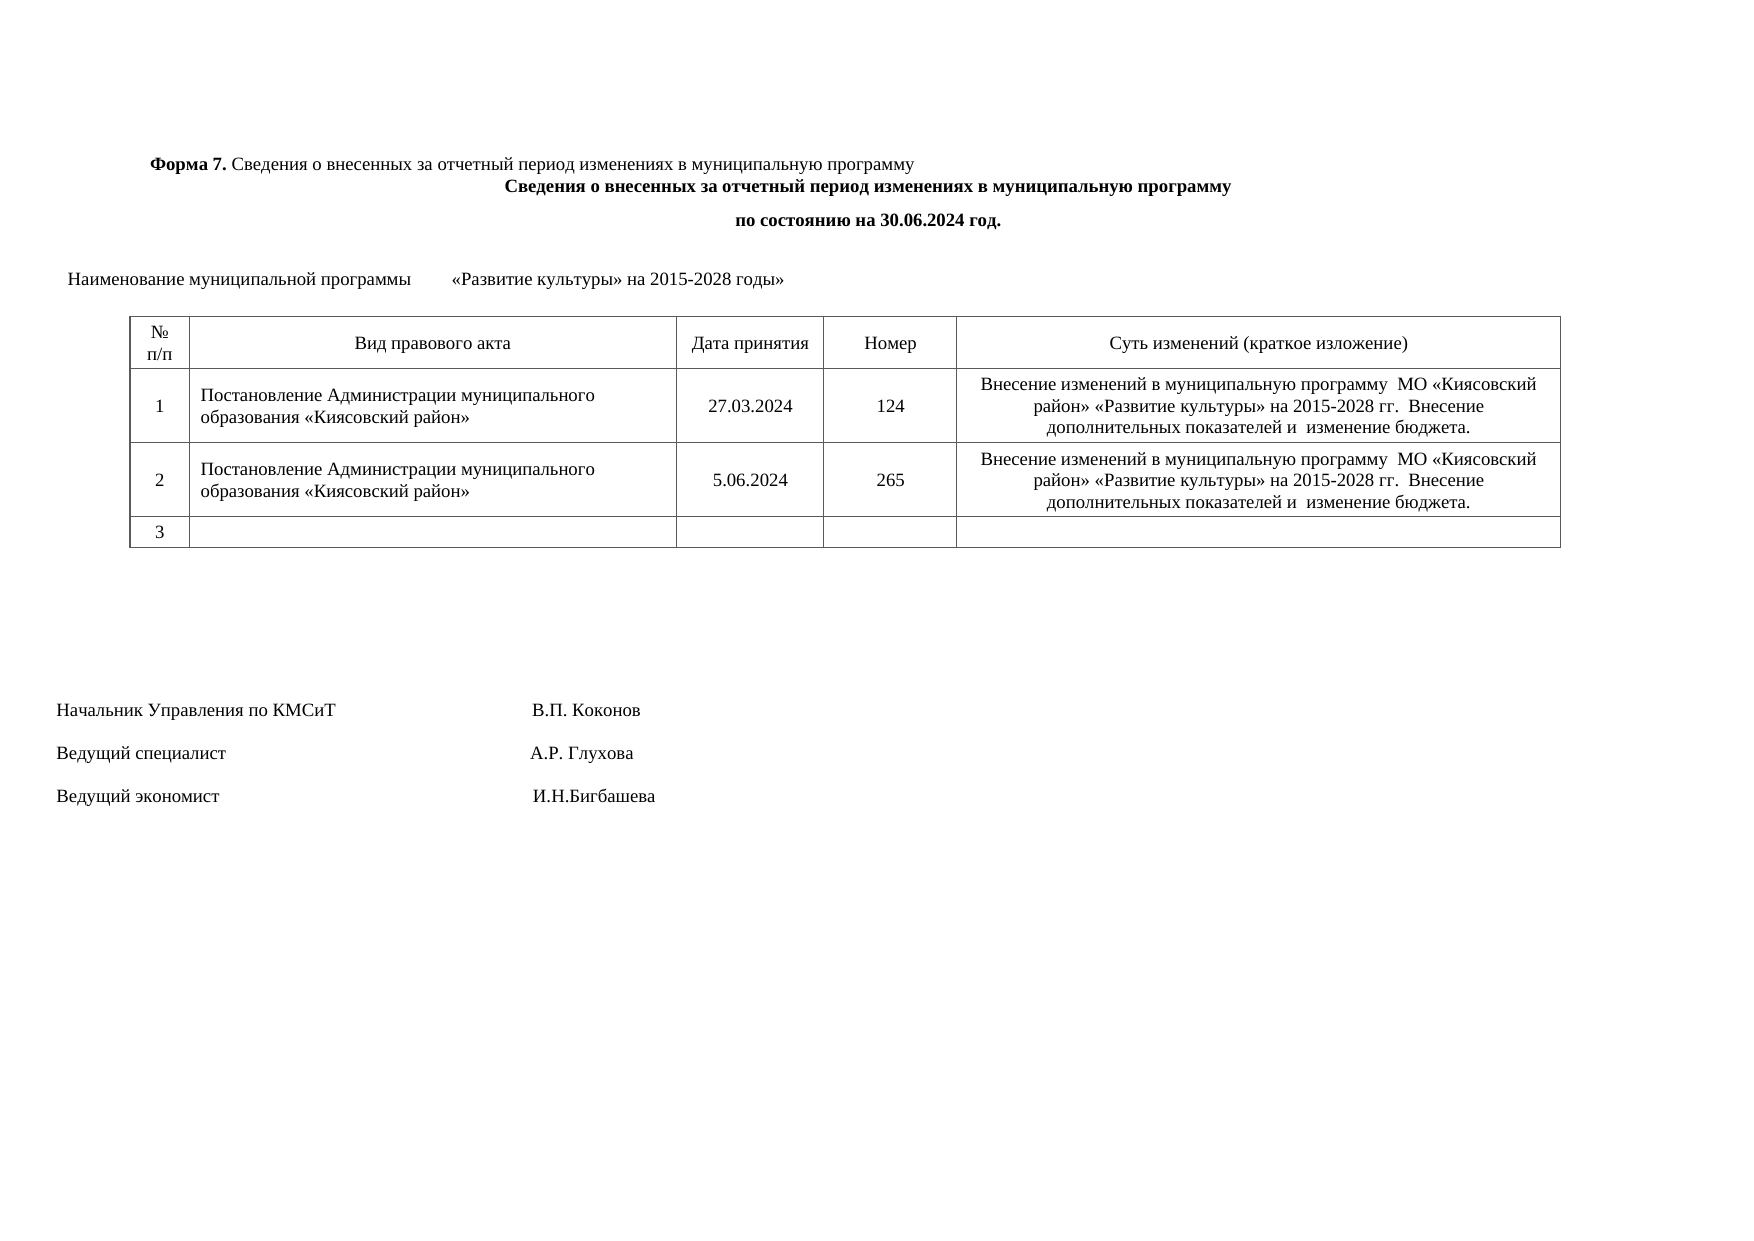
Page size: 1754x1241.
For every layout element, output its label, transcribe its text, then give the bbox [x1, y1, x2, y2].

text по состоянию на 30.06.2024 год. [56, 208, 1680, 230]
text Начальник Управления по КМСиТ В.П. Коконов [56, 699, 1680, 721]
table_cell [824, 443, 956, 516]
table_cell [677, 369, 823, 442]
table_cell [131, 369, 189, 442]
text Ведущий экономист И.Н.Бигбашева [56, 785, 1680, 807]
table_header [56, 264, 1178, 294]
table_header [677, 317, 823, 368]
text Ведущий специалист А.Р. Глухова [56, 742, 1680, 764]
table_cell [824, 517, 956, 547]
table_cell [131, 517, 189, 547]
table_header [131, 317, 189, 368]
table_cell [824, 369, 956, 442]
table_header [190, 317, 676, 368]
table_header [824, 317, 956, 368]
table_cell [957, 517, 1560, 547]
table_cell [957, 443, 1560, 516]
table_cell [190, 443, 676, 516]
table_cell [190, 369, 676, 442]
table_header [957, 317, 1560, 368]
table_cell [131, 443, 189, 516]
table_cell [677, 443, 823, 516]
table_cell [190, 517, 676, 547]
text Форма 7. Сведения о внесенных за отчетный период изменениях в муниципальную программу [56, 153, 1680, 174]
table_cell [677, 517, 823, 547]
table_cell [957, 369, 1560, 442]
text Сведения о внесенных за отчетный период изменениях в муниципальную программу [56, 174, 1680, 196]
